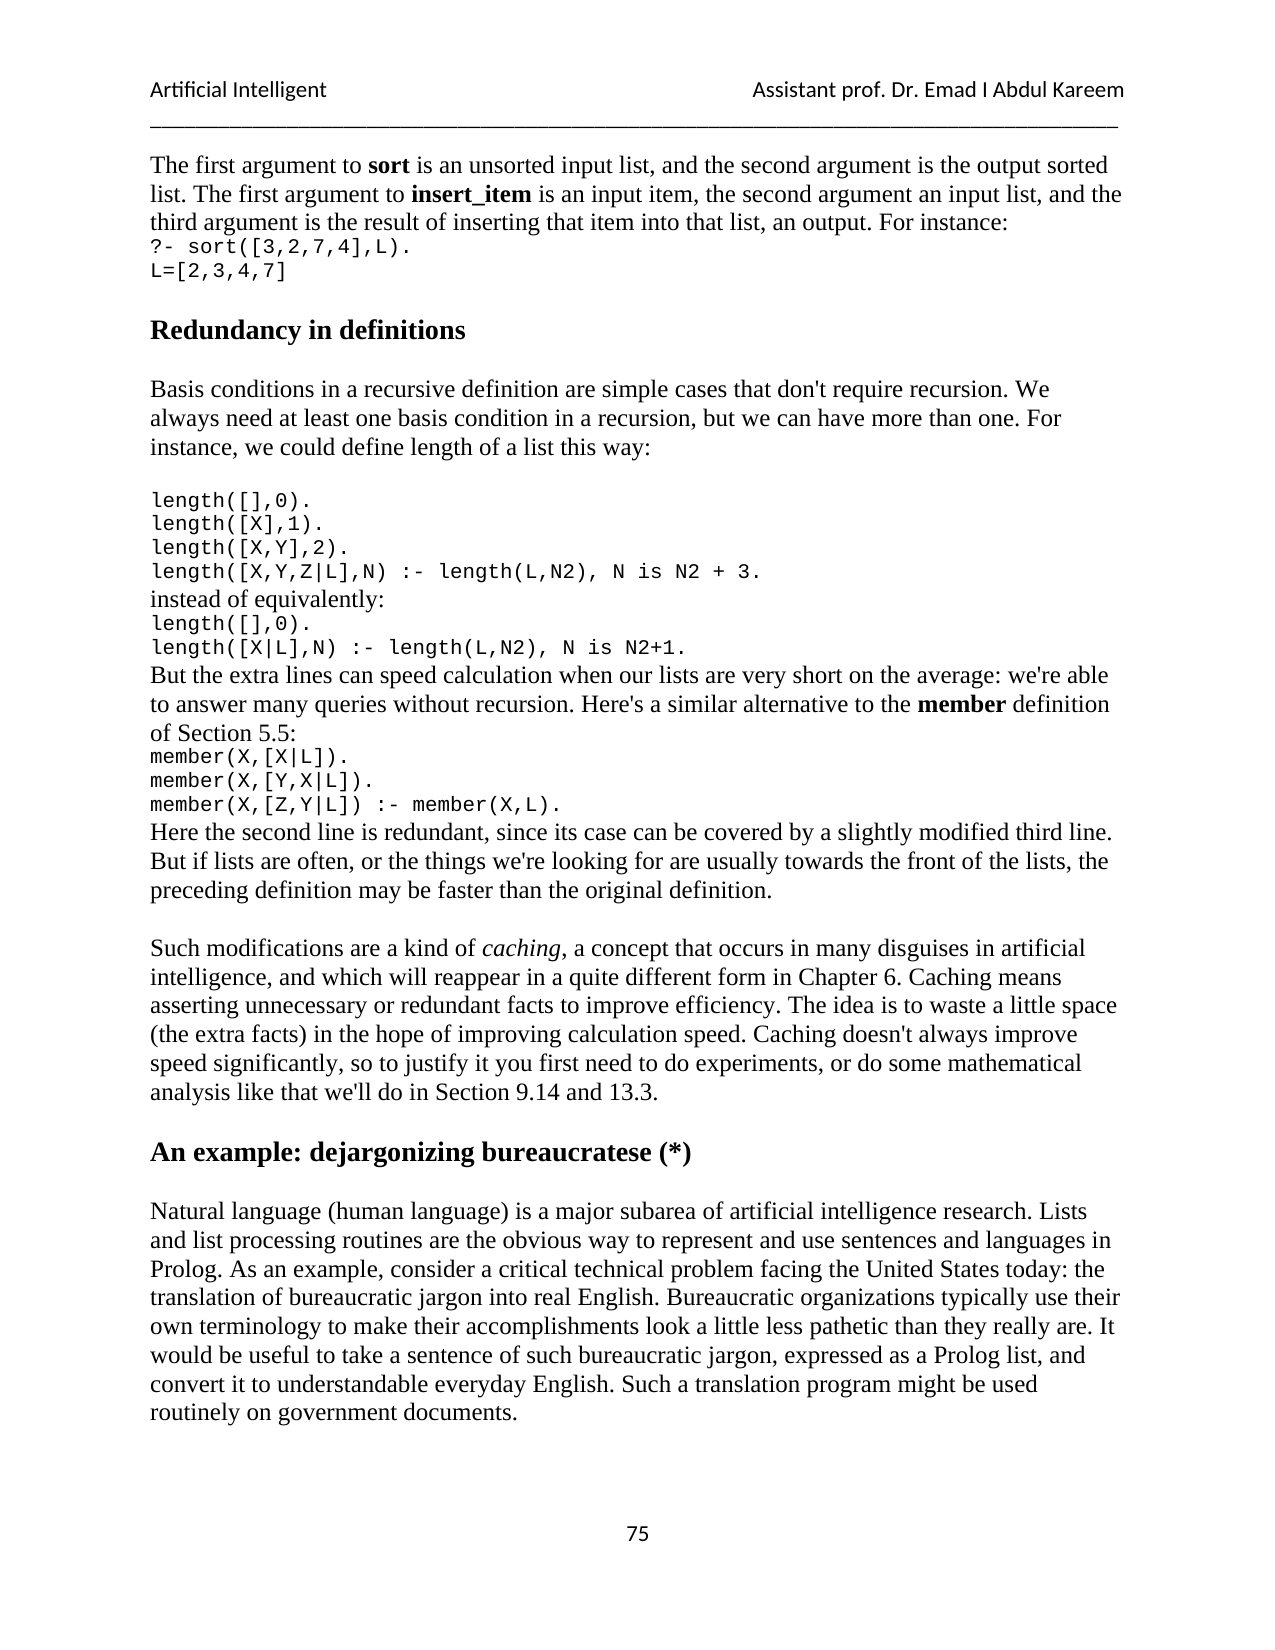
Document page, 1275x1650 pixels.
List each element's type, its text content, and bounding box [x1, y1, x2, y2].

text instead of equivalently: [150, 584, 1125, 613]
text member(X,[Y,X|L]). [150, 770, 1125, 794]
text Natural language (human language) is a major subarea of artificial intelligence research. Lists and list processing routines are the obvious way to represent and use sentences and languages in Prolog. As an example, consider a critical technical problem facing the United States today: the translation of bureaucratic jargon into real English. Bureaucratic organizations typically use their own terminology to make their accomplishments look a little less pathetic than they really are. It would be useful to take a sentence of such bureaucratic jargon, expressed as a Prolog list, and convert it to understandable everyday English. Such a translation program might be used routinely on government documents. [150, 1196, 1125, 1426]
text But the extra lines can speed calculation when our lists are very short on the average: we're able to answer many queries without recursion. Here's a similar alternative to the member definition of Section 5.5: [150, 660, 1125, 747]
text Such modifications are a kind of caching, a concept that occurs in many disguises in artificial intelligence, and which will reappear in a quite different form in Chapter 6. Caching means asserting unnecessary or redundant facts to improve efficiency. The idea is to waste a little space (the extra facts) in the hope of improving calculation speed. Caching doesn't always improve speed significantly, so to justify it you first need to do experiments, or do some mathematical analysis like that we'll do in Section 9.14 and 13.3. [150, 933, 1125, 1105]
text An example: dejargonizing bureaucratese (*) [150, 1134, 1125, 1167]
text length([],0). [150, 613, 1125, 637]
text length([X],1). [150, 513, 1125, 537]
text ?- sort([3,2,7,4],L). [150, 236, 1125, 260]
text length([],0). [150, 490, 1125, 513]
text The first argument to sort is an unsorted input list, and the second argument is the output sorted list. The first argument to insert_item is an input item, the second argument an input list, and the third argument is the result of inserting that item into that list, an output. For instance: [150, 150, 1125, 236]
text length([X,Y,Z|L],N) :- length(L,N2), N is N2 + 3. [150, 561, 1125, 584]
text Redundancy in definitions [150, 313, 1125, 345]
text length([X|L],N) :- length(L,N2), N is N2+1. [150, 637, 1125, 660]
text length([X,Y],2). [150, 537, 1125, 561]
text L=[2,3,4,7] [150, 260, 1125, 283]
text Basis conditions in a recursive definition are simple cases that don't require recursion. We always need at least one basis condition in a recursion, but we can have more than one. For instance, we could define length of a list this way: [150, 374, 1125, 461]
text member(X,[X|L]). [150, 747, 1125, 770]
text Here the second line is redundant, since its case can be covered by a slightly modified third line. But if lists are often, or the things we're looking for are usually towards the front of the lists, the preceding definition may be faster than the original definition. [150, 817, 1125, 904]
text member(X,[Z,Y|L]) :- member(X,L). [150, 794, 1125, 817]
